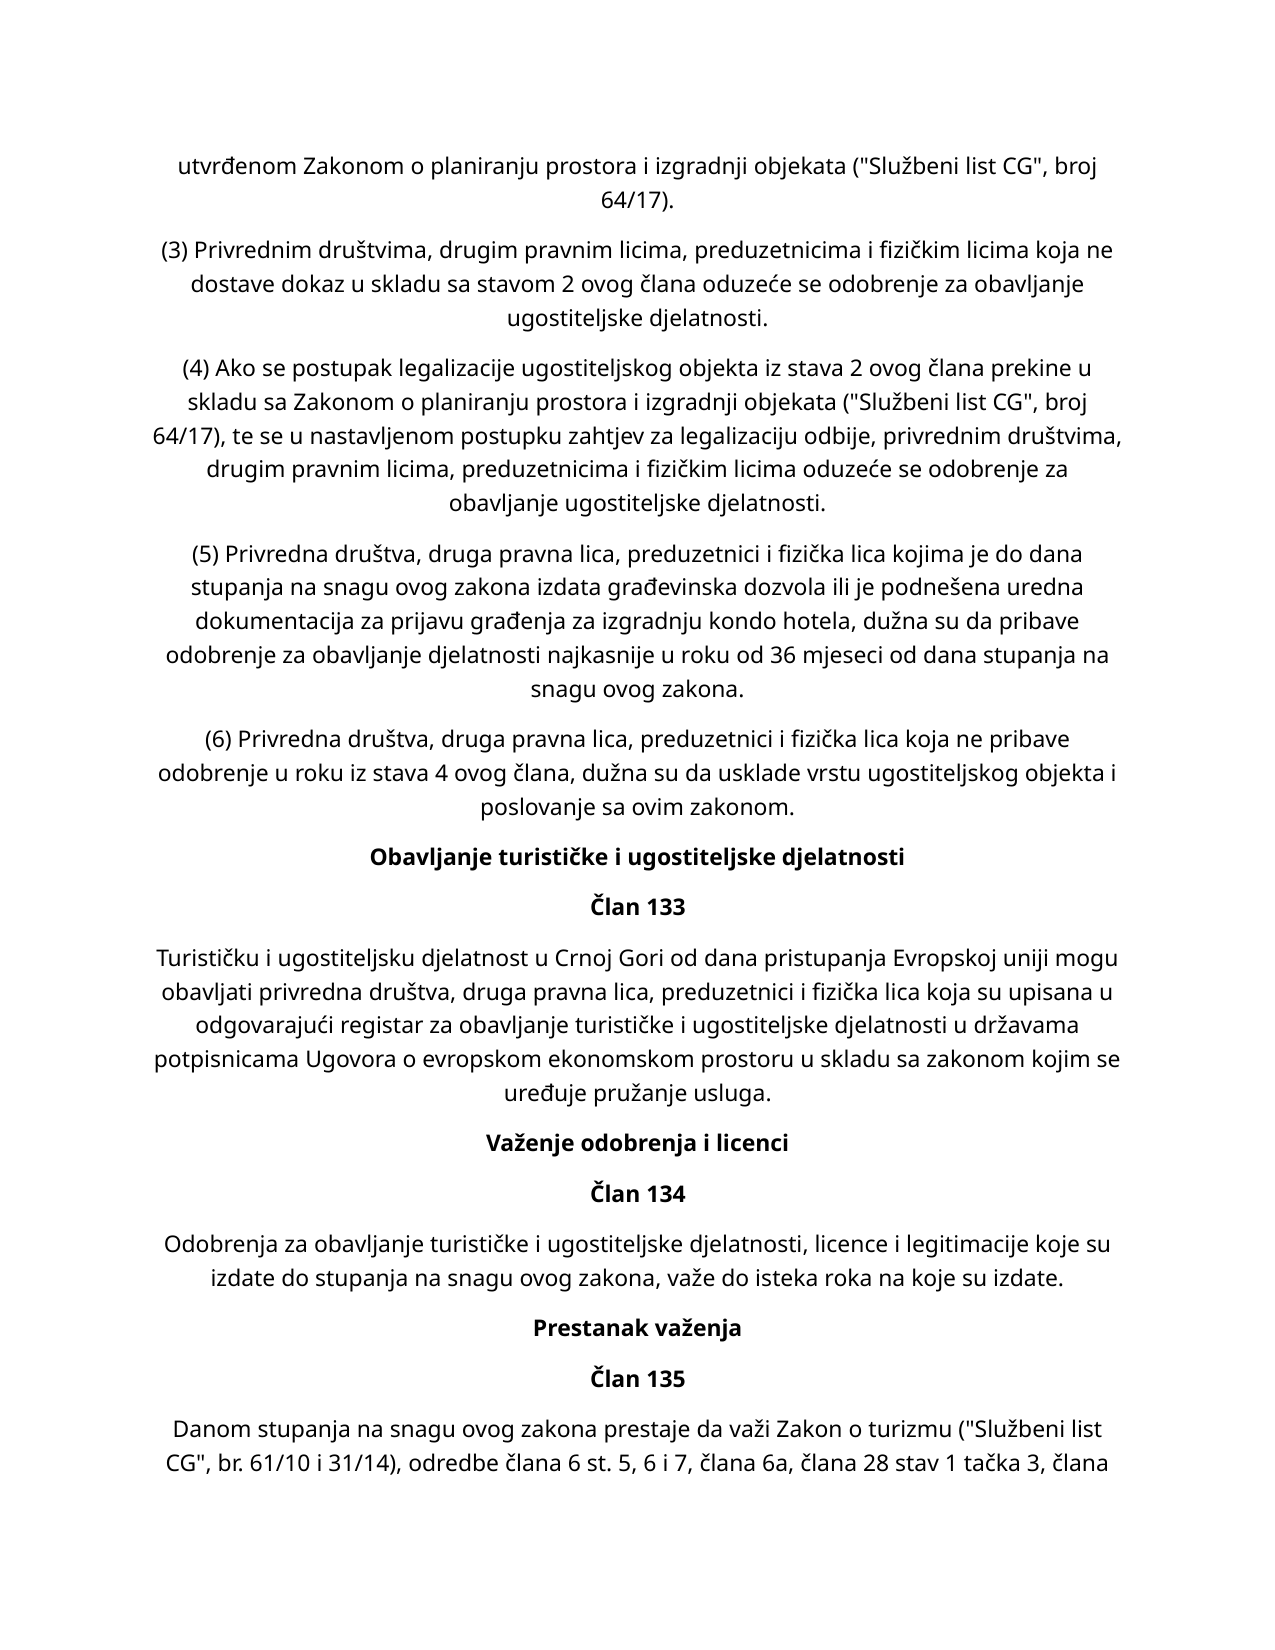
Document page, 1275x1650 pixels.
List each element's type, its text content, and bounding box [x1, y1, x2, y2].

text Član 133 [150, 891, 1125, 922]
text Prestanak važenja [150, 1312, 1125, 1343]
text (5) Privredna društva, druga pravna lica, preduzetnici i fizička lica kojima je do dana stupanja na snagu ovog zakona izdata građevinska dozvola ili je podnešena uredna dokumentacija za prijavu građenja za izgradnju kondo hotela, dužna su da pribave odobrenje za obavljanje djelatnosti najkasnije u roku od 36 mjeseci od dana stupanja na snagu ovog zakona. [150, 537, 1125, 704]
text Važenje odobrenja i licenci [150, 1127, 1125, 1158]
text Odobrenja za obavljanje turističke i ugostiteljske djelatnosti, licence i legitimacije koje su izdate do stupanja na snagu ovog zakona, važe do isteka roka na koje su izdate. [150, 1228, 1125, 1293]
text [150, 1413, 1125, 1478]
text Član 135 [150, 1362, 1125, 1394]
text (3) Privrednim društvima, drugim pravnim licima, preduzetnicima i fizičkim licima koja ne dostave dokaz u skladu sa stavom 2 ovog člana oduzeće se odobrenje za obavljanje ugostiteljske djelatnosti. [150, 234, 1125, 333]
text (4) Ako se postupak legalizacije ugostiteljskog objekta iz stava 2 ovog člana prekine u skladu sa Zakonom o planiranju prostora i izgradnji objekata ("Službeni list CG", broj 64/17), te se u nastavljenom postupku zahtjev za legalizaciju odbije, privrednim društvima, drugim pravnim licima, preduzetnicima i fizičkim licima oduzeće se odobrenje za obavljanje ugostiteljske djelatnosti. [150, 352, 1125, 518]
text Obavljanje turističke i ugostiteljske djelatnosti [150, 841, 1125, 872]
text Turističku i ugostiteljsku djelatnost u Crnoj Gori od dana pristupanja Evropskoj uniji mogu obavljati privredna društva, druga pravna lica, preduzetnici i fizička lica koja su upisana u odgovarajući registar za obavljanje turističke i ugostiteljske djelatnosti u državama potpisnicama Ugovora o evropskom ekonomskom prostoru u skladu sa zakonom kojim se uređuje pružanje usluga. [150, 942, 1125, 1108]
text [150, 150, 1125, 215]
text (6) Privredna društva, druga pravna lica, preduzetnici i fizička lica koja ne pribave odobrenje u roku iz stava 4 ovog člana, dužna su da usklade vrstu ugostiteljskog objekta i poslovanje sa ovim zakonom. [150, 723, 1125, 822]
text Član 134 [150, 1177, 1125, 1209]
